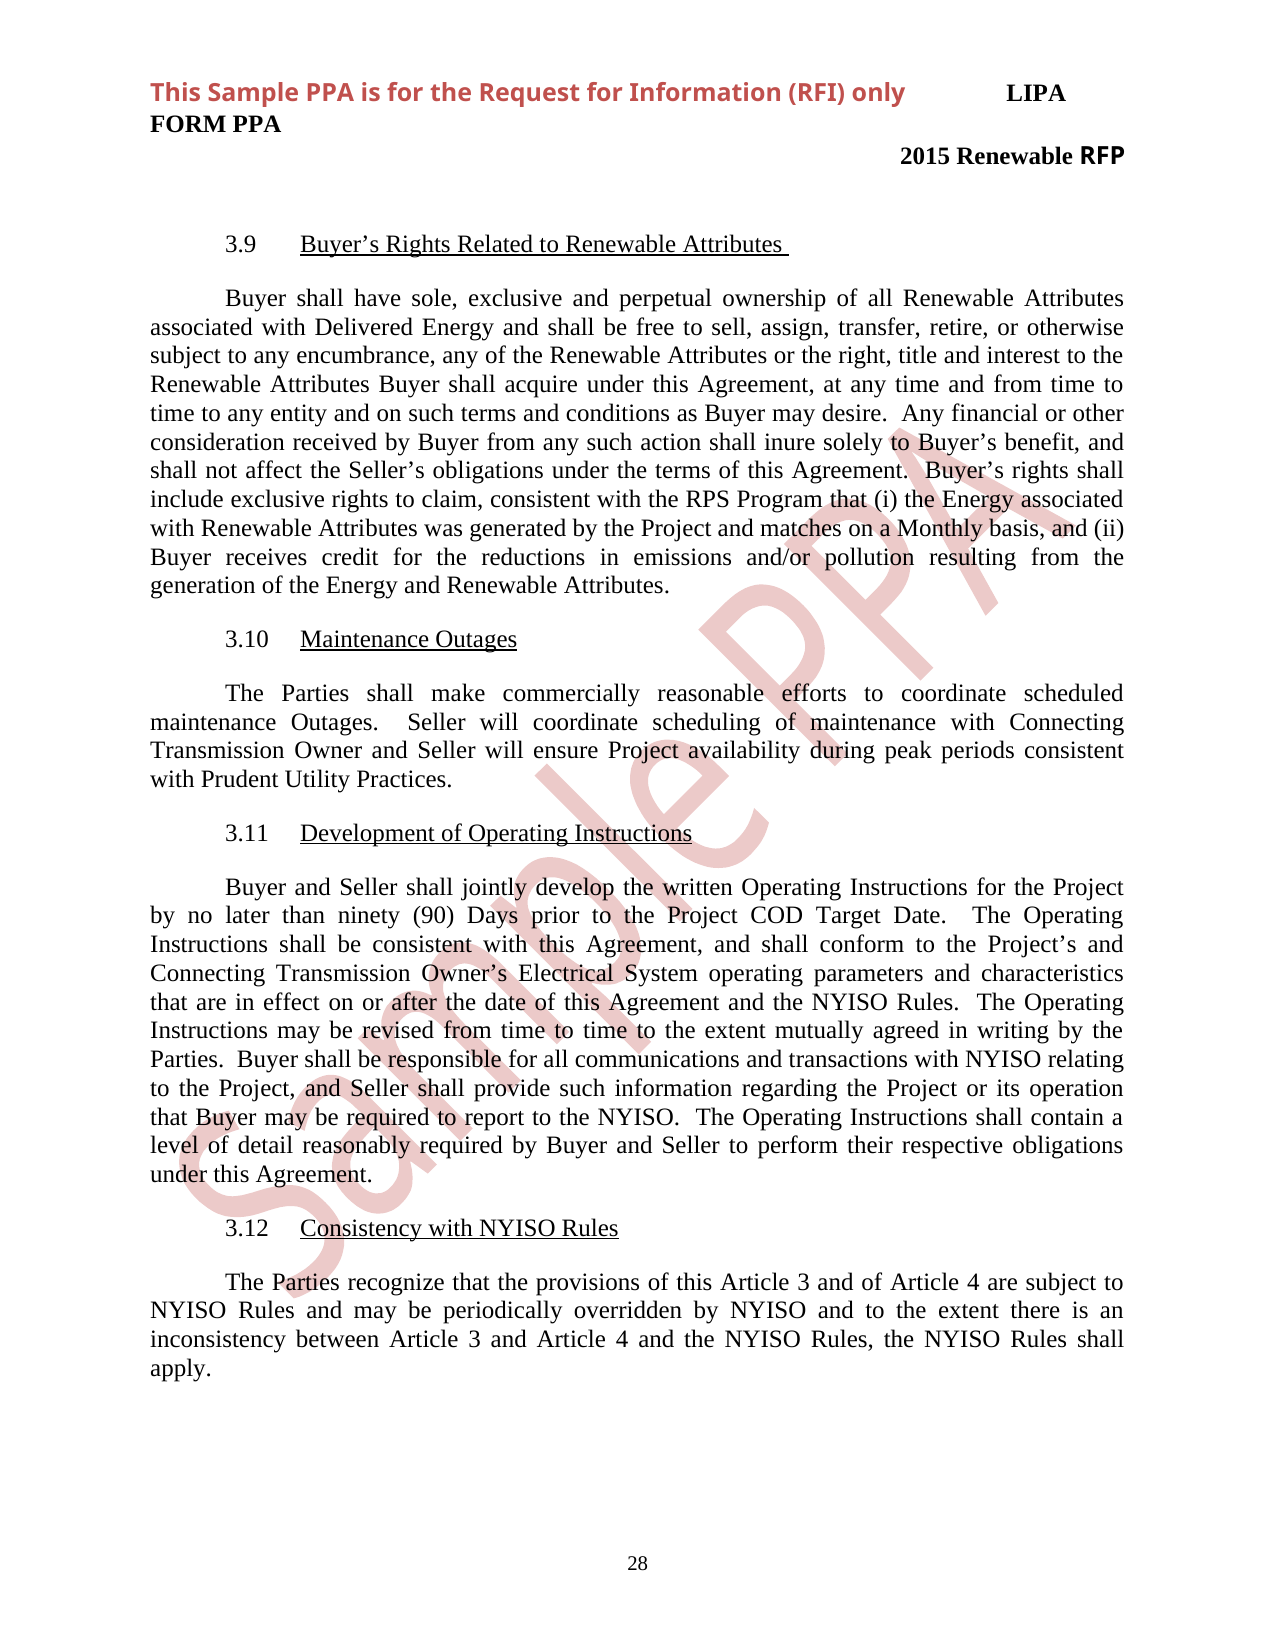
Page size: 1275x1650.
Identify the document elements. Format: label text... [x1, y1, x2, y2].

subtitle Development of Operating Instructions [150, 818, 1125, 847]
subtitle The Parties shall make commercially reasonable efforts to coordinate scheduled maintenance Outages. Seller will coordinate scheduling of maintenance with Connecting Transmission Owner and Seller will ensure Project availability during peak periods consistent with Prudent Utility Practices. [150, 678, 1125, 793]
subtitle Buyer’s Rights Related to Renewable Attributes [150, 229, 1125, 258]
subtitle Maintenance Outages [150, 624, 1125, 653]
subtitle Buyer and Seller shall jointly develop the written Operating Instructions for the Project by no later than ninety (90) Days prior to the Project COD Target Date. The Operating Instructions shall be consistent with this Agreement, and shall conform to the Project’s and Connecting Transmission Owner’s Electrical System operating parameters and characteristics that are in effect on or after the date of this Agreement and the NYISO Rules. The Operating Instructions may be revised from time to time to the extent mutually agreed in writing by the Parties. Buyer shall be responsible for all communications and transactions with NYISO relating to the Project, and Seller shall provide such information regarding the Project or its operation that Buyer may be required to report to the NYISO. The Operating Instructions shall contain a level of detail reasonably required by Buyer and Seller to perform their respective obligations under this Agreement. [150, 872, 1125, 1188]
subtitle Consistency with NYISO Rules [150, 1213, 1125, 1242]
subtitle The Parties recognize that the provisions of this Article 3 and of Article 4 are subject to NYISO Rules and may be periodically overridden by NYISO and to the extent there is an inconsistency between Article 3 and Article 4 and the NYISO Rules, the NYISO Rules shall apply. [150, 1267, 1125, 1382]
subtitle Buyer shall have sole, exclusive and perpetual ownership of all Renewable Attributes associated with Delivered Energy and shall be free to sell, assign, transfer, retire, or otherwise subject to any encumbrance, any of the Renewable Attributes or the right, title and interest to the Renewable Attributes Buyer shall acquire under this Agreement, at any time and from time to time to any entity and on such terms and conditions as Buyer may desire. Any financial or other consideration received by Buyer from any such action shall inure solely to Buyer’s benefit, and shall not affect the Seller’s obligations under the terms of this Agreement. Buyer’s rights shall include exclusive rights to claim, consistent with the RPS Program that (i) the Energy associated with Renewable Attributes was generated by the Project and matches on a Monthly basis, and (ii) Buyer receives credit for the reductions in emissions and/or pollution resulting from the generation of the Energy and Renewable Attributes. [150, 283, 1125, 599]
